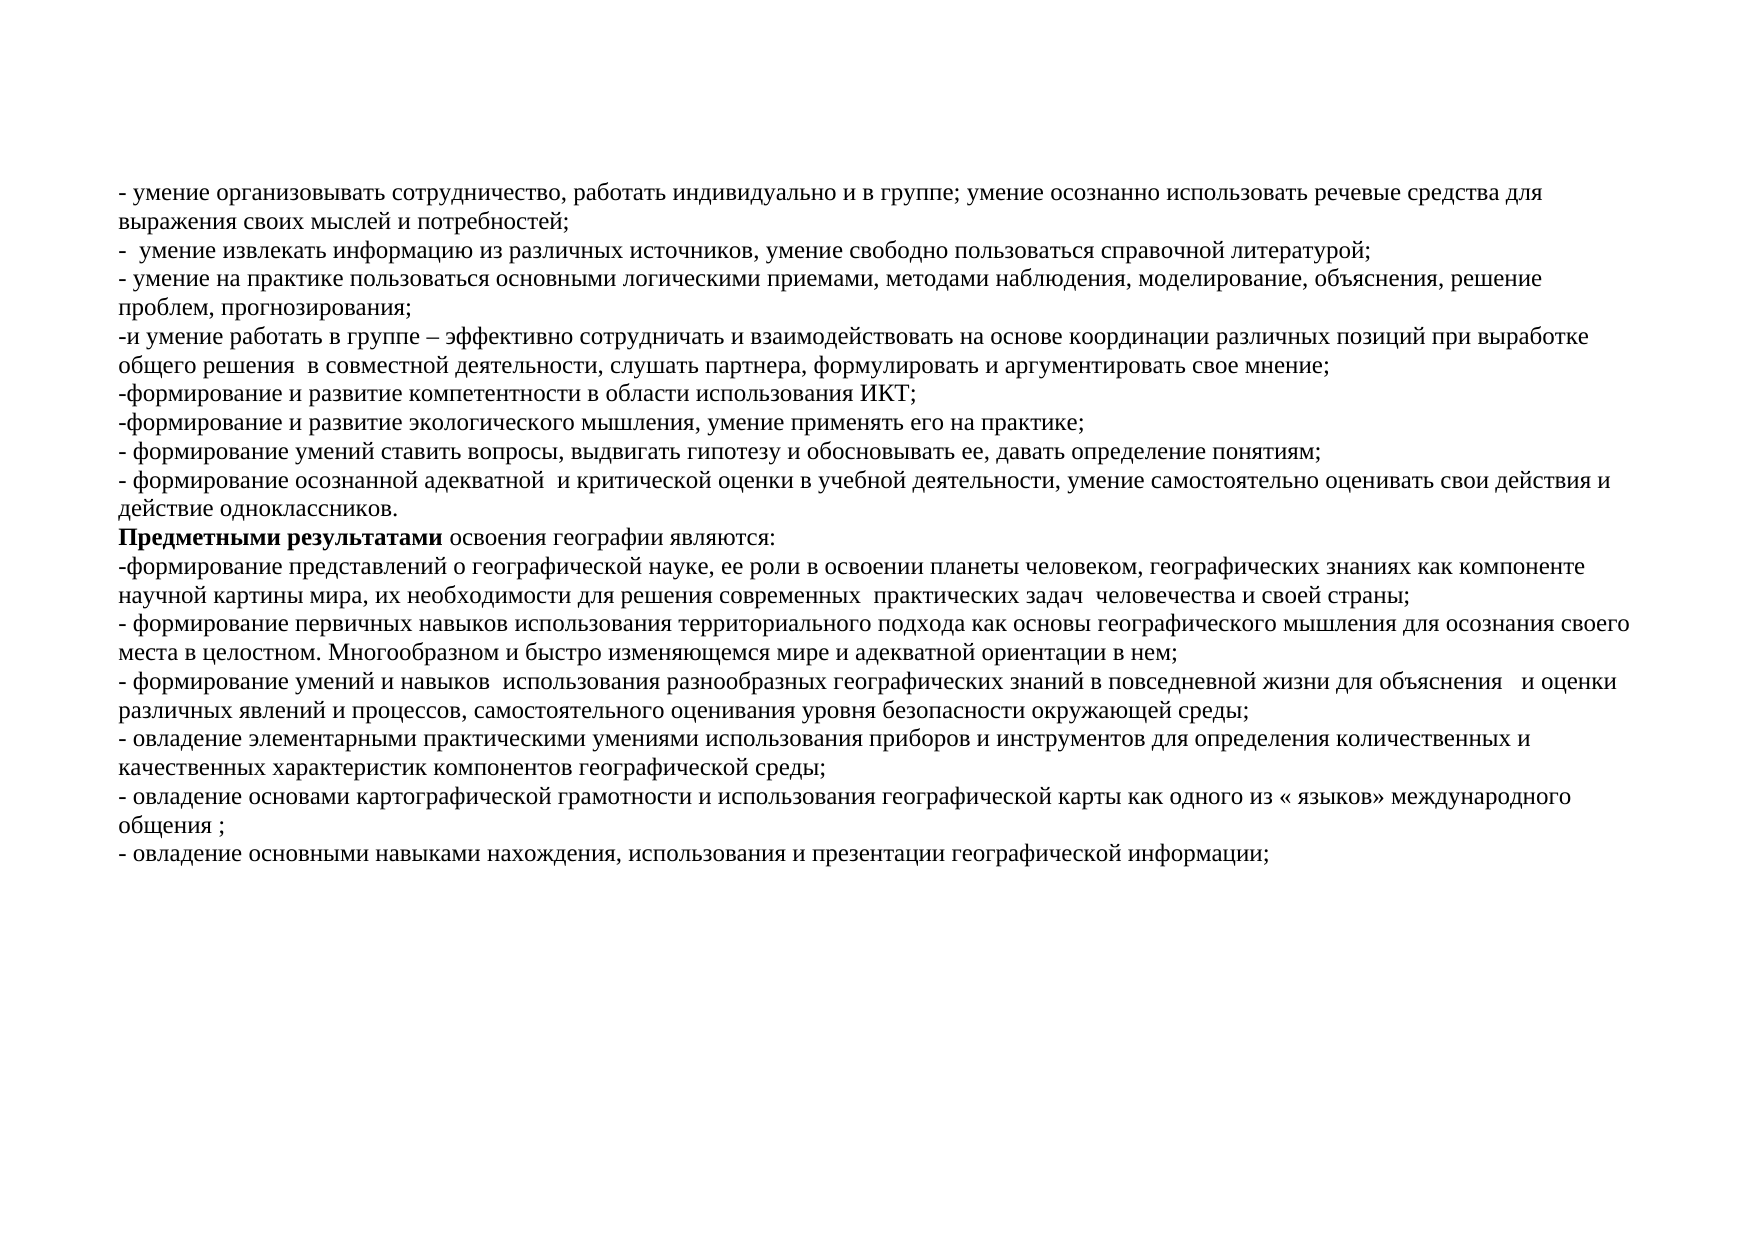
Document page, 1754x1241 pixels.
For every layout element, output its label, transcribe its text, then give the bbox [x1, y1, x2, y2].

text - умение на практике пользоваться основными логическими приемами, методами наблюдения, моделирование, объяснения, решение проблем, прогнозирования; [118, 263, 1636, 321]
text - овладение основными навыками нахождения, использования и презентации географической информации; [118, 838, 1636, 867]
text - формирование умений ставить вопросы, выдвигать гипотезу и обосновывать ее, давать определение понятиям; [118, 436, 1636, 465]
text -формирование и развитие компетентности в области использования ИКТ; [118, 378, 1636, 407]
text - овладение основами картографической грамотности и использования географической карты как одного из « языков» международного общения ; [118, 781, 1636, 838]
text - умение организовывать сотрудничество, работать индивидуально и в группе; умение осознанно использовать речевые средства для выражения своих мыслей и потребностей; [118, 177, 1636, 235]
text - умение извлекать информацию из различных источников, умение свободно пользоваться справочной литературой; [118, 235, 1636, 263]
text - формирование первичных навыков использования территориального подхода как основы географического мышления для осознания своего места в целостном. Многообразном и быстро изменяющемся мире и адекватной ориентации в нем; [118, 608, 1636, 666]
text -формирование представлений о географической науке, ее роли в освоении планеты человеком, географических знаниях как компоненте научной картины мира, их необходимости для решения современных практических задач человечества и своей страны; [118, 551, 1636, 608]
text -и умение работать в группе – эффективно сотрудничать и взаимодействовать на основе координации различных позиций при выработке общего решения в совместной деятельности, слушать партнера, формулировать и аргументировать свое мнение; [118, 321, 1636, 378]
text Предметными результатами освоения географии являются: [118, 522, 1636, 551]
text - формирование умений и навыков использования разнообразных географических знаний в повседневной жизни для объяснения и оценки различных явлений и процессов, самостоятельного оценивания уровня безопасности окружающей среды; [118, 666, 1636, 723]
text -формирование и развитие экологического мышления, умение применять его на практике; [118, 407, 1636, 436]
text - овладение элементарными практическими умениями использования приборов и инструментов для определения количественных и качественных характеристик компонентов географической среды; [118, 723, 1636, 781]
text - формирование осознанной адекватной и критической оценки в учебной деятельности, умение самостоятельно оценивать свои действия и действие одноклассников. [118, 465, 1636, 522]
